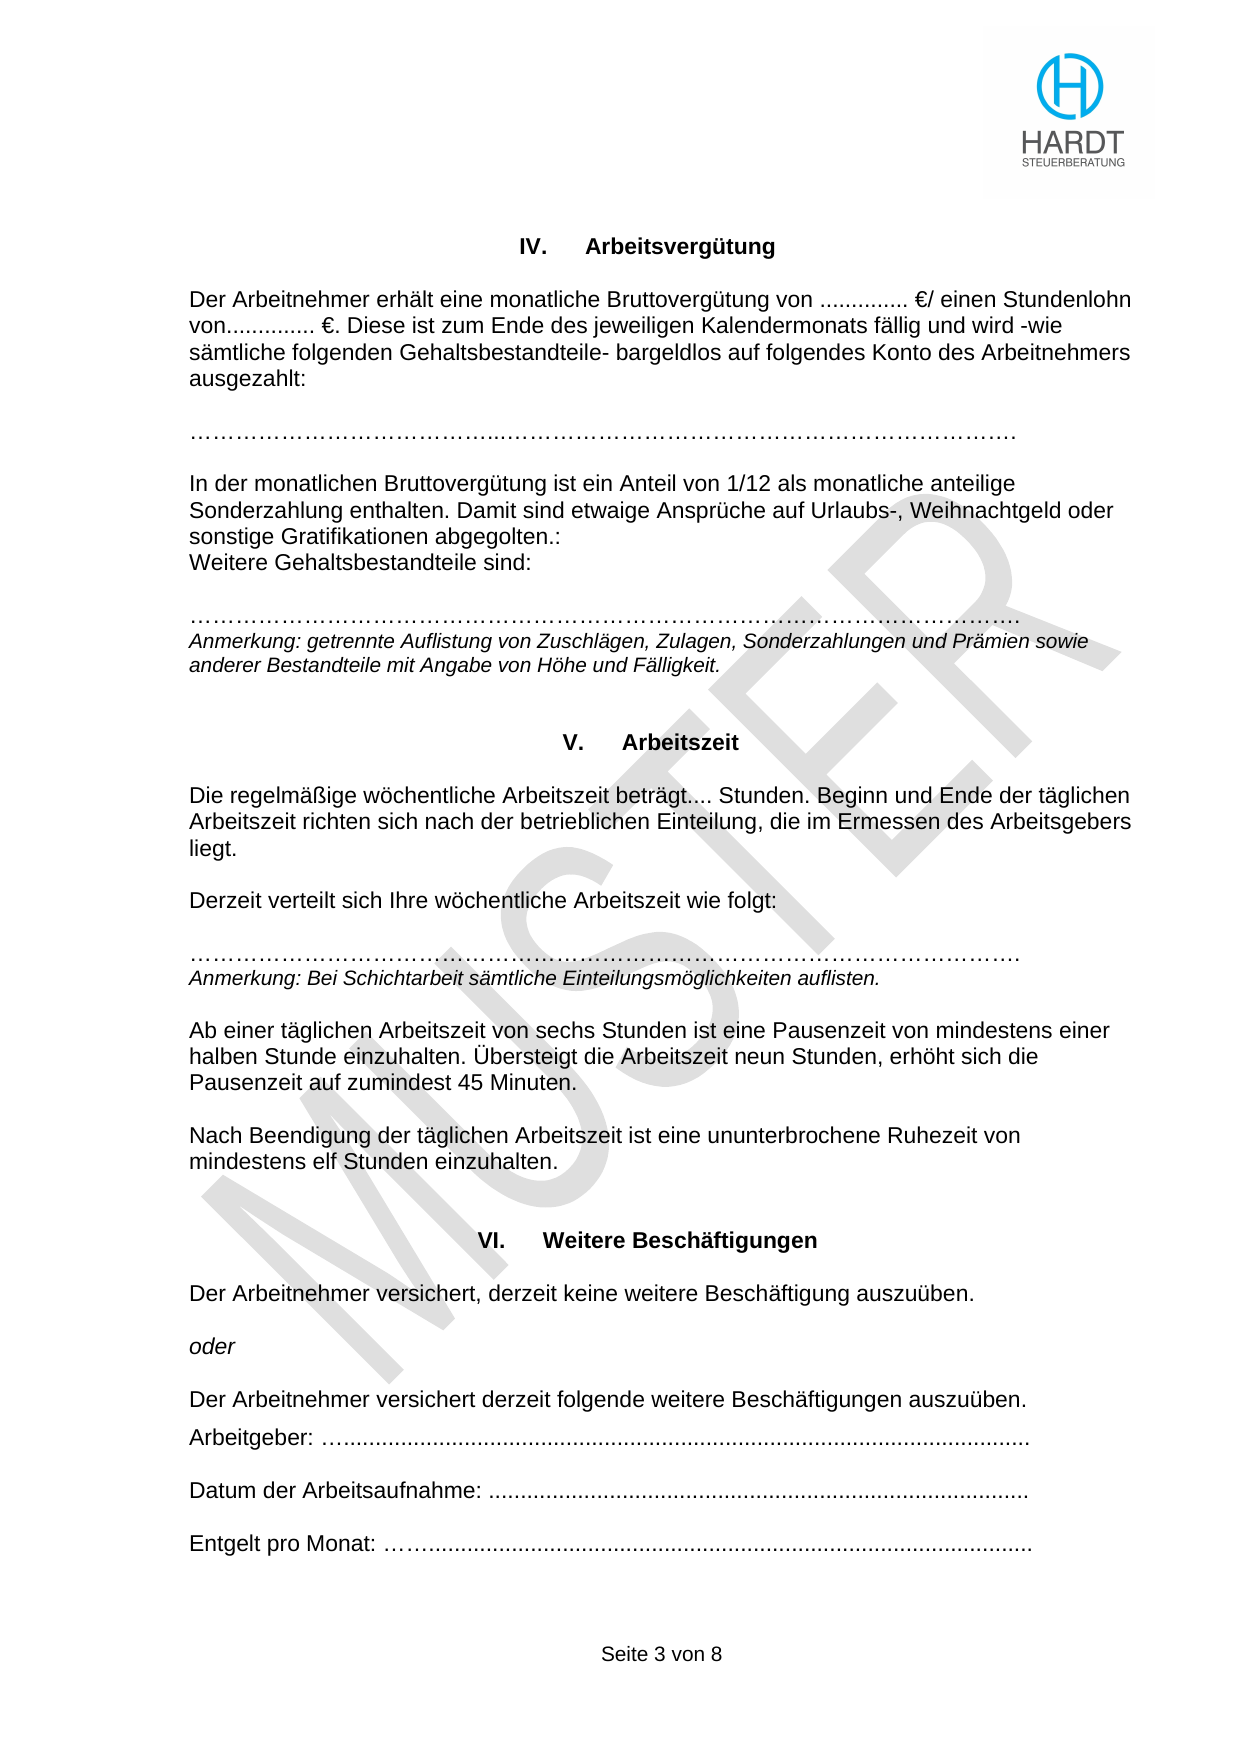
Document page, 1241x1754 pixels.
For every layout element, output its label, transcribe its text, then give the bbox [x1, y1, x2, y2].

text oder [189, 1333, 1134, 1359]
list Der Arbeitnehmer erhält eine monatliche Bruttovergütung von .............. €/ einen Stundenlohn von.............. €. Diese ist zum Ende des jeweiligen Kalendermonats fällig und wird -wie sämtliche folgenden Gehaltsbestandteile- bargeldlos auf folgendes Konto des Arbeitnehmers ausgezahlt: [189, 286, 1134, 391]
list Arbeitsvergütung [189, 233, 1134, 259]
list Die regelmäßige wöchentliche Arbeitszeit beträgt.... Stunden. Beginn und Ende der täglichen Arbeitszeit richten sich nach der betrieblichen Einteilung, die im Ermessen des Arbeitsgebers liegt. [189, 782, 1134, 861]
text ………………………………………………………………………………………………. [189, 602, 1134, 628]
text Anmerkung: Bei Schichtarbeit sämtliche Einteilungsmöglichkeiten auflisten. [189, 966, 1134, 990]
text In der monatlichen Bruttovergütung ist ein Anteil von 1/12 als monatliche anteilige Sonderzahlung enthalten. Damit sind etwaige Ansprüche auf Urlaubs-, Weihnachtgeld oder sonstige Gratifikationen abgegolten.: [189, 470, 1134, 549]
picture [982, 26, 1155, 199]
text Weitere Gehaltsbestandteile sind: [189, 549, 1134, 576]
list …………………………………...…………………………………………………………. [189, 418, 1134, 444]
text Arbeitgeber: …............................................................................................................ [189, 1424, 1134, 1451]
list Arbeitszeit [189, 729, 1134, 755]
text Datum der Arbeitsaufnahme: ..................................................................................... [189, 1477, 1134, 1503]
text ………………………………………………………………………………………………. [189, 940, 1134, 966]
text Nach Beendigung der täglichen Arbeitszeit ist eine ununterbrochene Ruhezeit von mindestens elf Stunden einzuhalten. [189, 1122, 1134, 1175]
list Der Arbeitnehmer versichert, derzeit keine weitere Beschäftigung auszuüben. [189, 1280, 1134, 1306]
text Anmerkung: getrennte Auflistung von Zuschlägen, Zulagen, Sonderzahlungen und Prämien sowie anderer Bestandteile mit Angabe von Höhe und Fälligkeit. [189, 628, 1134, 676]
text Entgelt pro Monat: ……............................................................................................... [189, 1530, 1134, 1556]
list Weitere Beschäftigungen [189, 1227, 1134, 1254]
text Ab einer täglichen Arbeitszeit von sechs Stunden ist eine Pausenzeit von mindestens einer halben Stunde einzuhalten. Übersteigt die Arbeitszeit neun Stunden, erhöht sich die Pausenzeit auf zumindest 45 Minuten. [189, 1017, 1134, 1096]
text Derzeit verteilt sich Ihre wöchentliche Arbeitszeit wie folgt: [189, 887, 1134, 913]
text Der Arbeitnehmer versichert derzeit folgende weitere Beschäftigungen auszuüben. [189, 1386, 1134, 1412]
